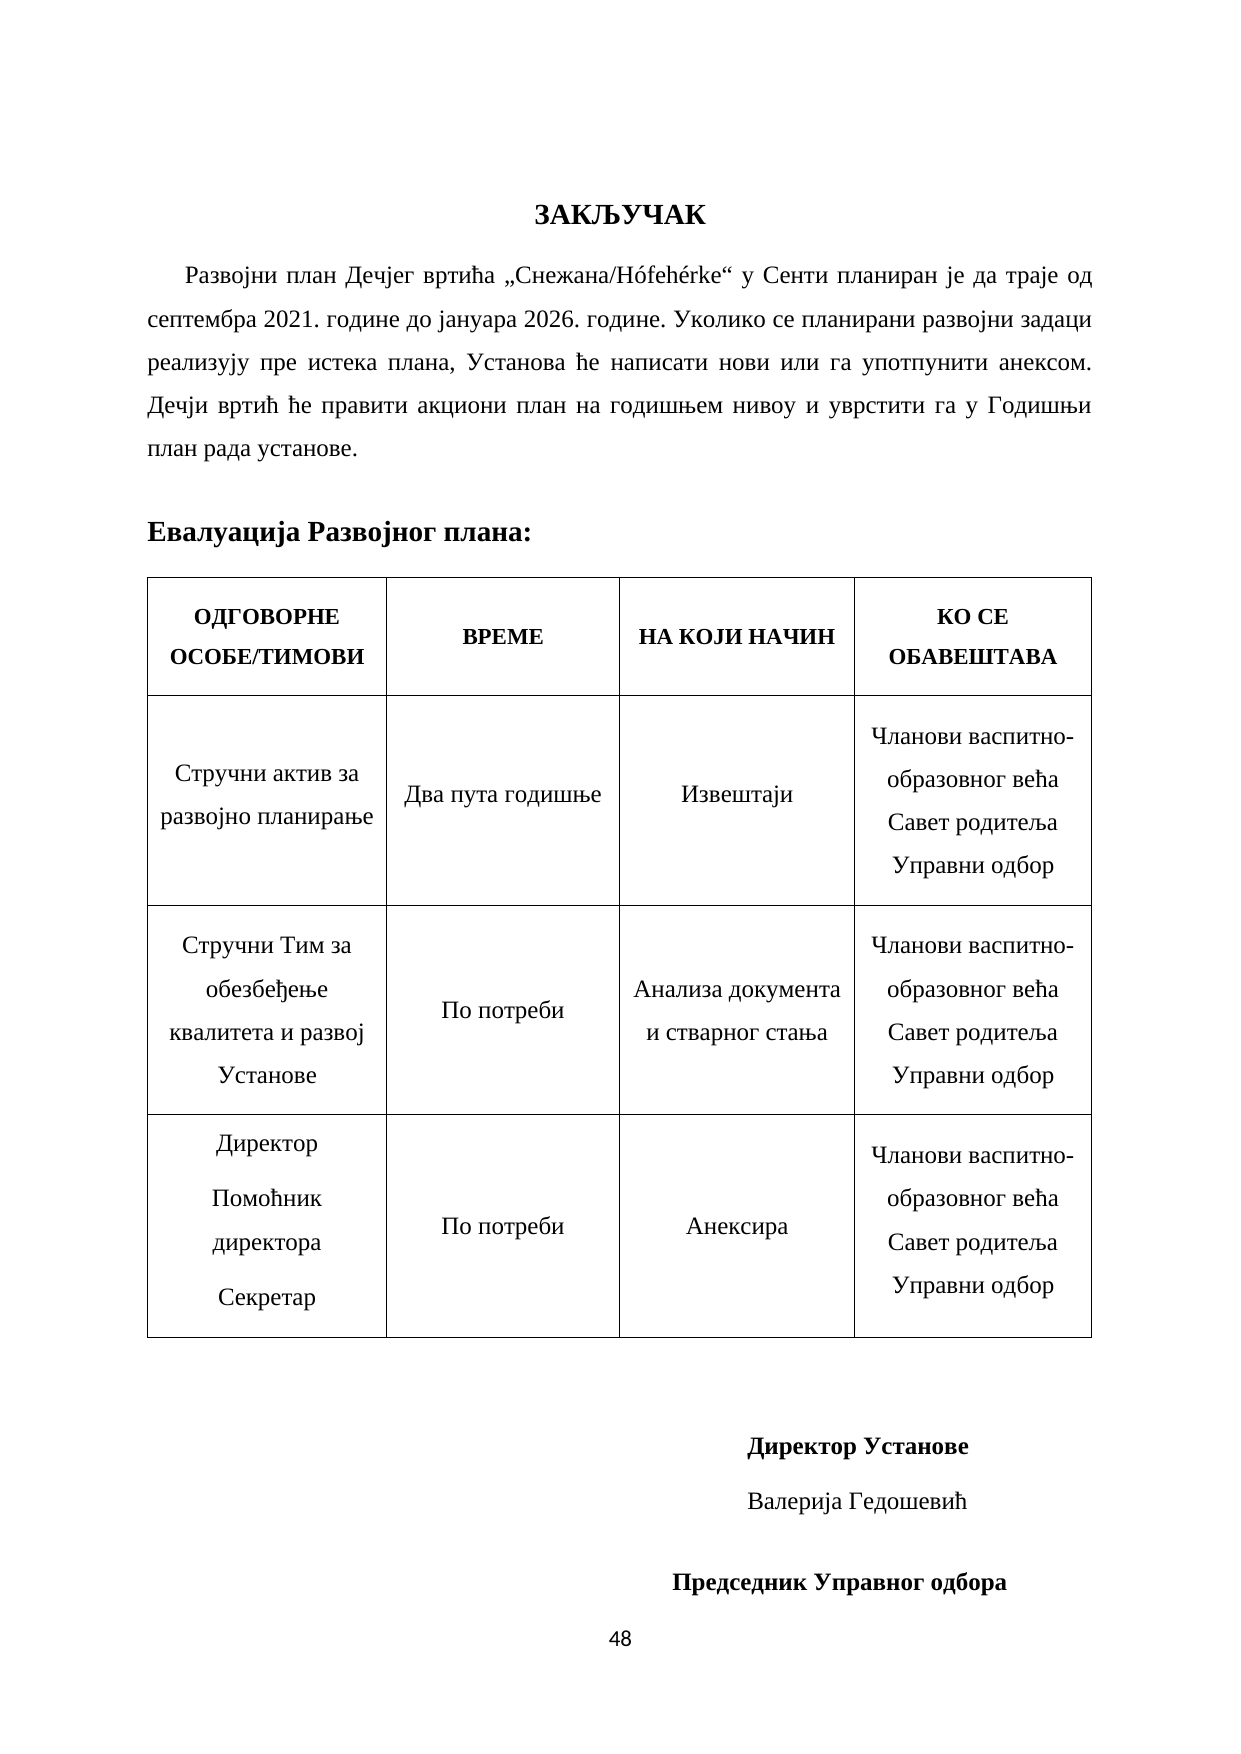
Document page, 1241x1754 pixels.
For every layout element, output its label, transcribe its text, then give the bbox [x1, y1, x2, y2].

table_cell Чланови васпитно- образовног већа Савет родитеља Управни одбор [855, 696, 1091, 904]
table_cell Директор Помоћник директора Секретар [148, 1115, 386, 1337]
table_cell Стручни актив за развојно планирање [148, 696, 386, 904]
table_cell По потреби [387, 906, 619, 1114]
table_header ОДГОВОРНЕ ОСОБЕ/ТИМОВИ [148, 578, 386, 695]
table_header НА КОЈИ НАЧИН [620, 578, 854, 695]
table_header КО СЕ ОБАВЕШТАВА [855, 578, 1091, 695]
text Председник Управног одбора [147, 1567, 1093, 1596]
subtitle ЗАКЉУЧАК [147, 197, 1093, 231]
text Валерија Гедошевић [147, 1486, 1093, 1515]
text Директор Установе [147, 1431, 1093, 1459]
text Развојни план Дечјег вртића „Снежана/Hófehérke“ у Сенти планиран је да траје од септембра 2021. године до јануара 2026. године. Уколико се планирани развојни задаци реализују пре истека плана, Установа ће написати нови или га употпунити анексом. Дечји вртић ће правити акциони план на годишњем нивоу и уврстити га у Годишњи план рада установе. [147, 261, 1093, 462]
subtitle Евалуација Развојног плана: [147, 514, 1093, 547]
table_cell Анексира [620, 1115, 854, 1337]
table_cell Два пута годишње [387, 696, 619, 904]
table_cell Стручни Тим за обезбеђење квалитета и развој Установе [148, 906, 386, 1114]
table_cell Чланови васпитно- образовног већа Савет родитеља Управни одбор [855, 1115, 1091, 1337]
table_header ВРЕМЕ [387, 578, 619, 695]
table_cell Извештаји [620, 696, 854, 904]
table_cell Чланови васпитно- образовног већа Савет родитеља Управни одбор [855, 906, 1091, 1114]
table_cell Анализа документа и стварног стања [620, 906, 854, 1114]
table_cell По потреби [387, 1115, 619, 1337]
